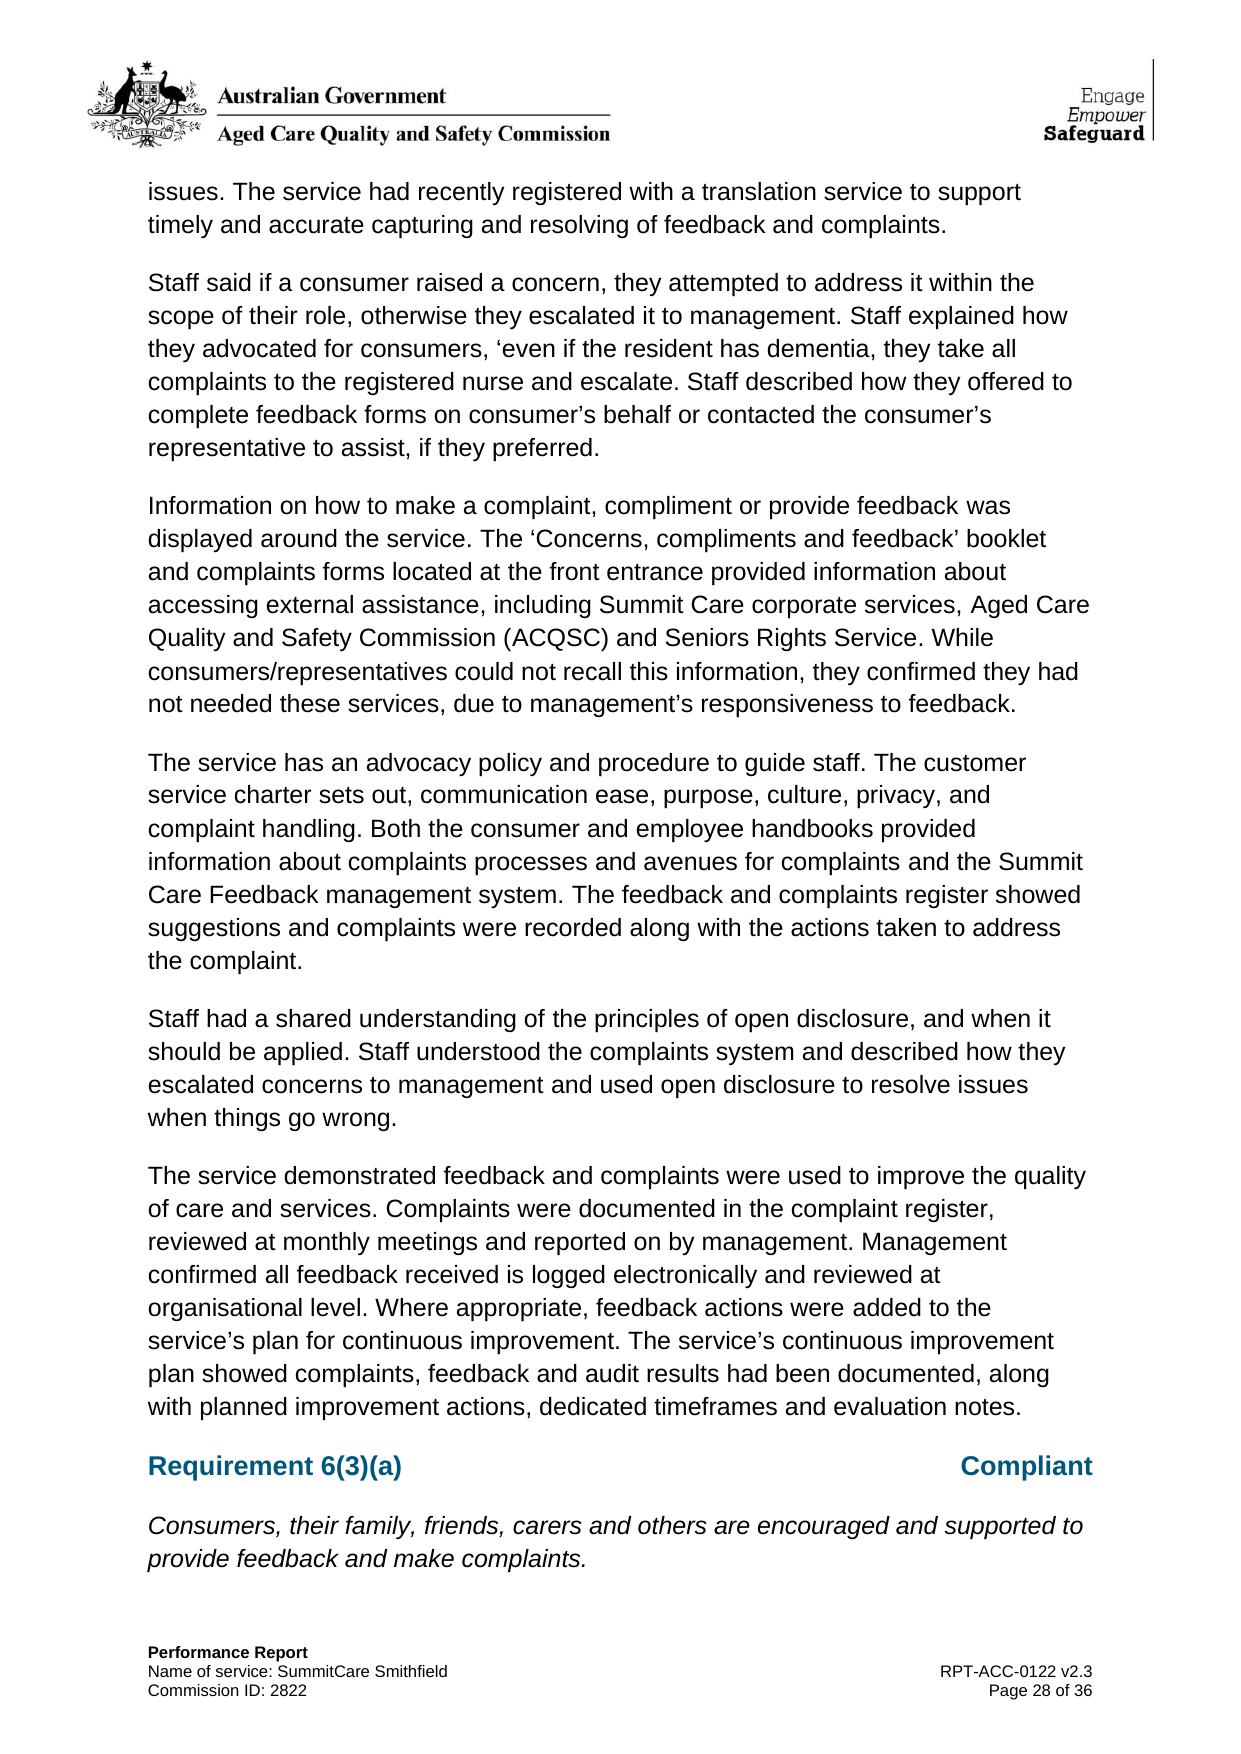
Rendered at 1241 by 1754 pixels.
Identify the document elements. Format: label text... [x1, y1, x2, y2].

subtitle The service demonstrated feedback and complaints were used to improve the quality of care and services. Complaints were documented in the complaint register, reviewed at monthly meetings and reported on by management. Management confirmed all feedback received is logged electronically and reviewed at organisational level. Where appropriate, feedback actions were added to the service’s plan for continuous improvement. The service’s continuous improvement plan showed complaints, feedback and audit results had been documented, along with planned improvement actions, dedicated timeframes and evaluation notes. [148, 1161, 1092, 1421]
picture [1, 0, 1241, 169]
text Staff said if a consumer raised a concern, they attempted to address it within the scope of their role, otherwise they escalated it to management. Staff explained how they advocated for consumers, ‘even if the resident has dementia, they take all complaints to the registered nurse and escalate. Staff described how they offered to complete feedback forms on consumer’s behalf or contacted the consumer’s representative to assist, if they preferred. [148, 268, 1092, 462]
text Information on how to make a complaint, compliment or provide feedback was displayed around the service. The ‘Concerns, compliments and feedback’ booklet and complaints forms located at the front entrance provided information about accessing external assistance, including Summit Care corporate services, Aged Care Quality and Safety Commission (ACQSC) and Seniors Rights Service. While consumers/representatives could not recall this information, they confirmed they had not needed these services, due to management’s responsiveness to feedback. [148, 491, 1092, 718]
text Staff had a shared understanding of the principles of open disclosure, and when it should be applied. Staff understood the complaints system and described how they escalated concerns to management and used open disclosure to resolve issues when things go wrong. [148, 1004, 1092, 1131]
subtitle Requirement 6(3)(a) Compliant [148, 1450, 1092, 1481]
text The service has an advocacy policy and procedure to guide staff. The customer service charter sets out, communication ease, purpose, culture, privacy, and complaint handling. Both the consumer and employee handbooks provided information about complaints processes and avenues for complaints and the Summit Care Feedback management system. The feedback and complaints register showed suggestions and complaints were recorded along with the actions taken to address the complaint. [148, 747, 1092, 974]
text Consumers, their family, friends, carers and others are encouraged and supported to provide feedback and make complaints. [148, 1511, 1092, 1573]
